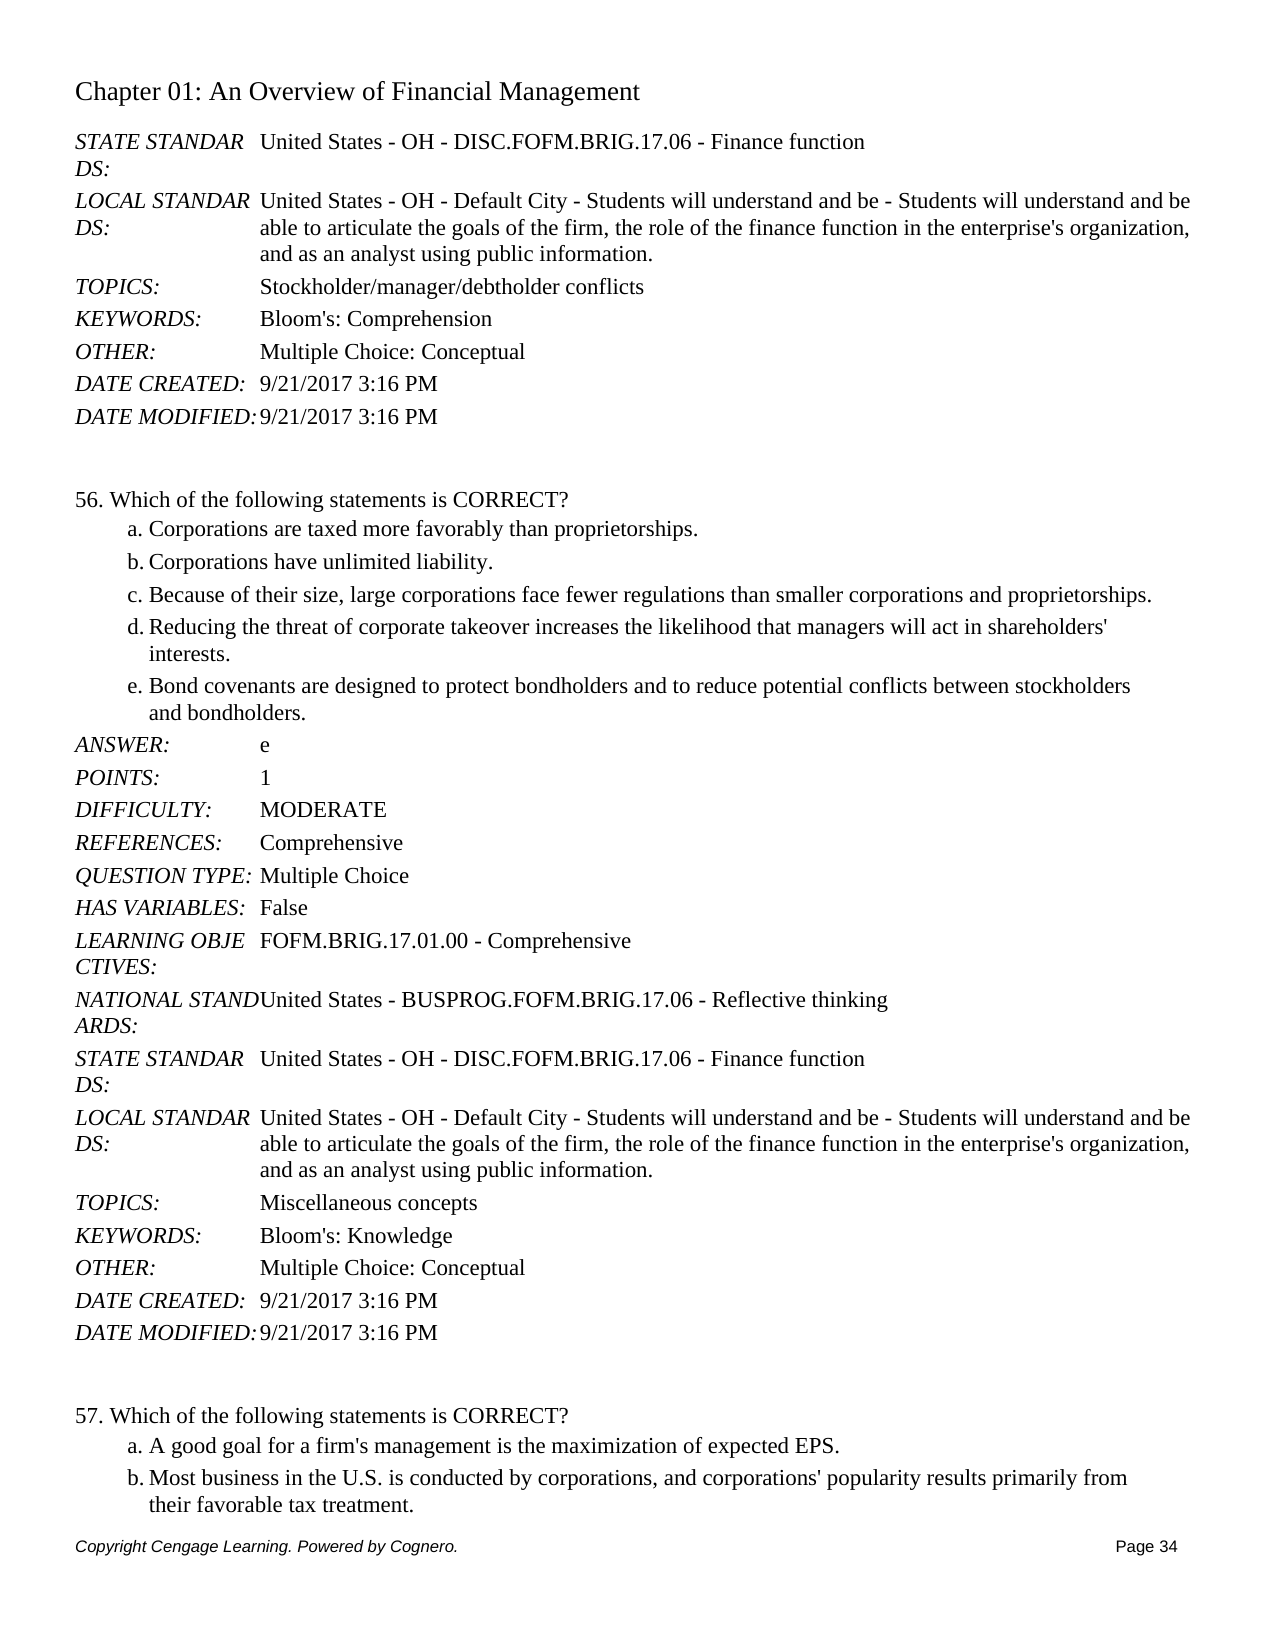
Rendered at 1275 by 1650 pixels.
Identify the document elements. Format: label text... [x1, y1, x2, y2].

table_header 56. Which of the following statements is CORRECT? [75, 486, 1200, 1375]
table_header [75, 125, 1200, 459]
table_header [75, 1403, 1200, 1520]
